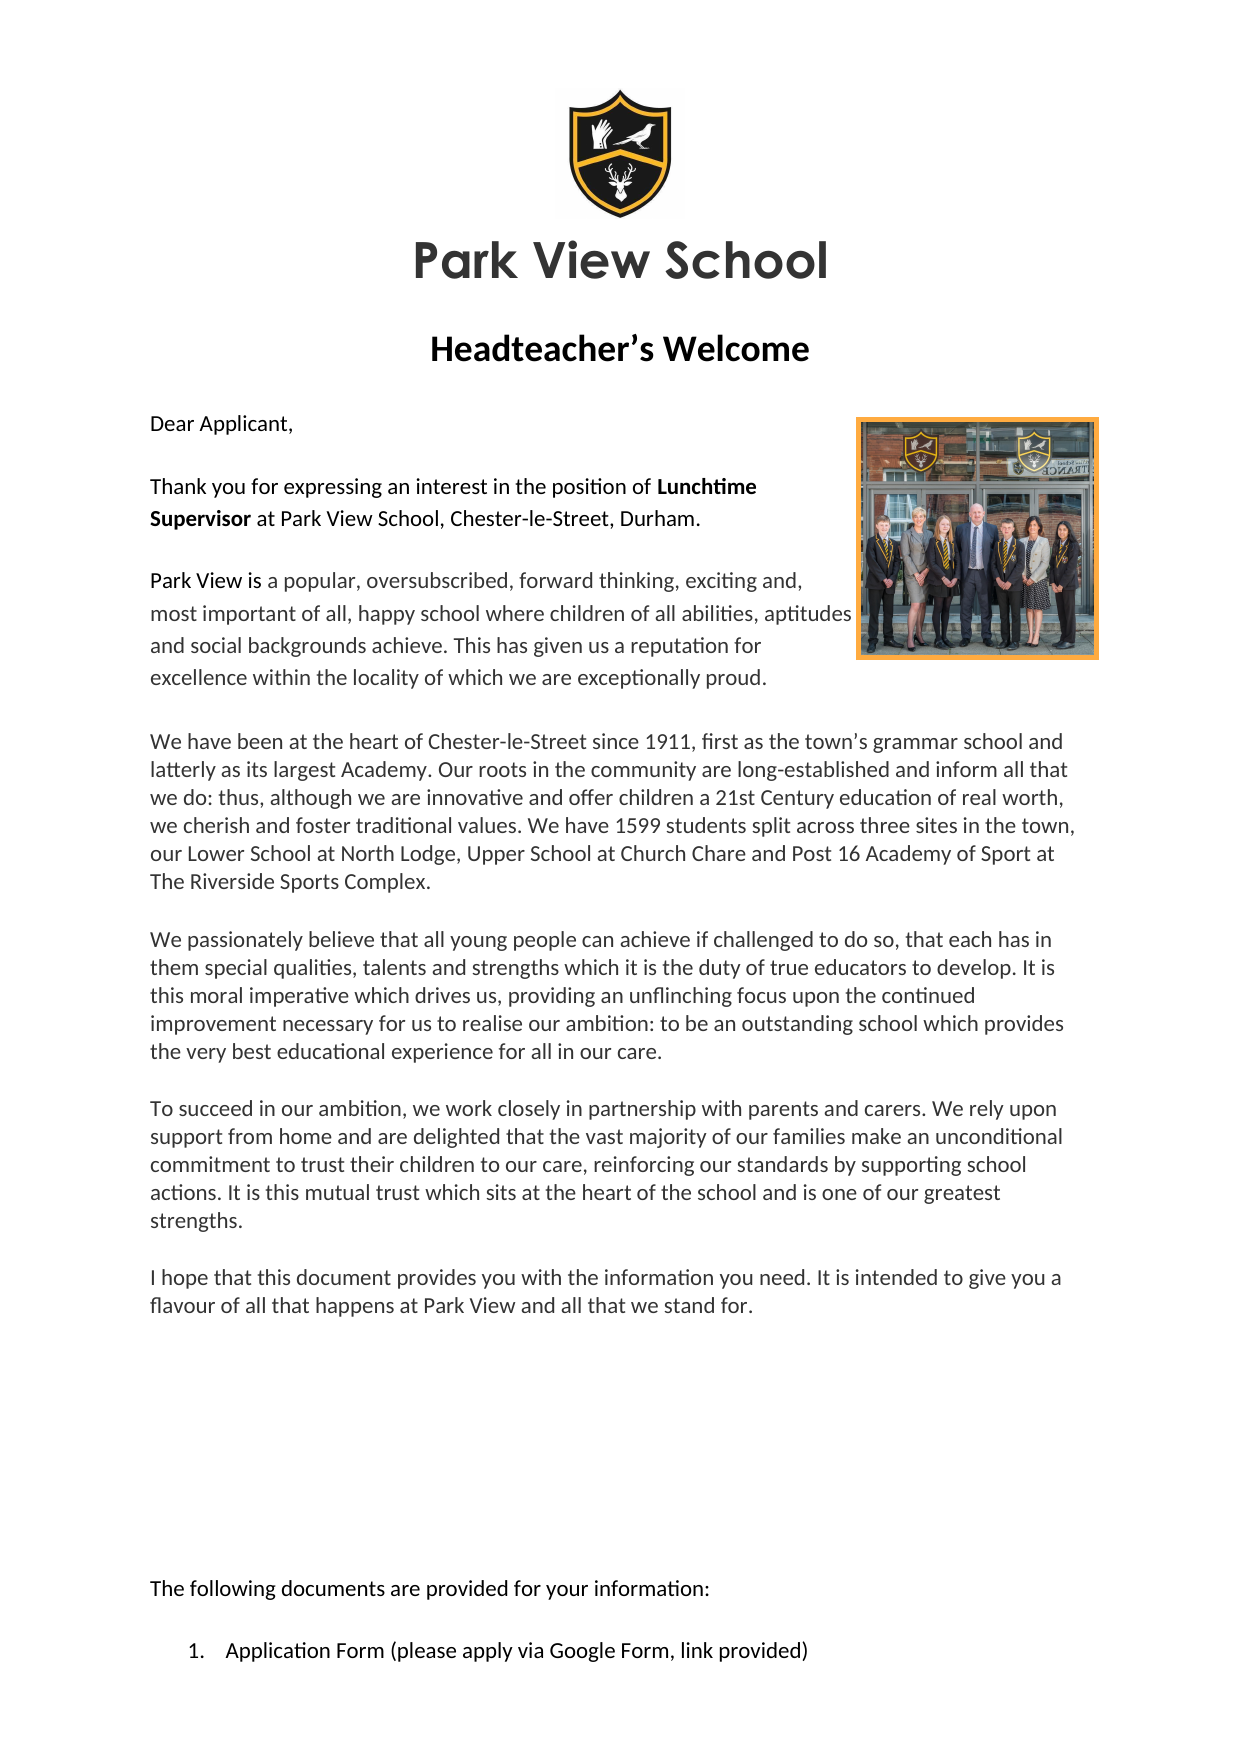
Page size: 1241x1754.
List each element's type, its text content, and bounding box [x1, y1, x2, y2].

text Park View School [150, 223, 1090, 294]
text I hope that this document provides you with the information you need. It is intended to give you a flavour of all that happens at Park View and all that we stand for. [150, 1263, 1090, 1319]
text To succeed in our ambition, we work closely in partnership with parents and carers. We rely upon support from home and are delighted that the vast majority of our families make an unconditional commitment to trust their children to our care, reinforcing our standards by supporting school actions. It is this mutual trust which sits at the heart of the school and is one of our greatest strengths. [150, 1094, 1090, 1234]
text The following documents are provided for your information: [150, 1574, 1090, 1602]
text We have been at the heart of Chester-le-Street since 1911, first as the town’s grammar school and latterly as its largest Academy. Our roots in the community are long-established and inform all that we do: thus, although we are innovative and offer children a 21st Century education of real worth, we cherish and foster traditional values. We have 1599 students split across three sites in the town, our Lower School at North Lodge, Upper School at Church Chare and Post 16 Academy of Sport at The Riverside Sports Complex. [150, 727, 1090, 896]
picture [554, 88, 686, 219]
text We passionately believe that all young people can achieve if challenged to do so, that each has in them special qualities, talents and strengths which it is the duty of true educators to develop. It is this moral imperative which drives us, providing an unflinching focus upon the continued improvement necessary for us to realise our ambition: to be an outstanding school which provides the very best educational experience for all in our care. [150, 925, 1090, 1065]
text Headteacher’s Welcome [150, 324, 1090, 370]
text 1. Application Form (please apply via Google Form, link provided) [187, 1636, 1090, 1664]
text Park View is a popular, oversubscribed, forward thinking, exciting and, most important of all, happy school where children of all abilities, aptitudes and social backgrounds achieve. This has given us a reputation for excellence within the locality of which we are exceptionally proud. [150, 566, 1090, 691]
text Thank you for expressing an interest in the position of Lunchtime Supervisor at Park View School, Chester-le-Street, Durham. [150, 472, 856, 532]
text Dear Applicant, [150, 409, 1090, 437]
picture [861, 422, 1094, 655]
